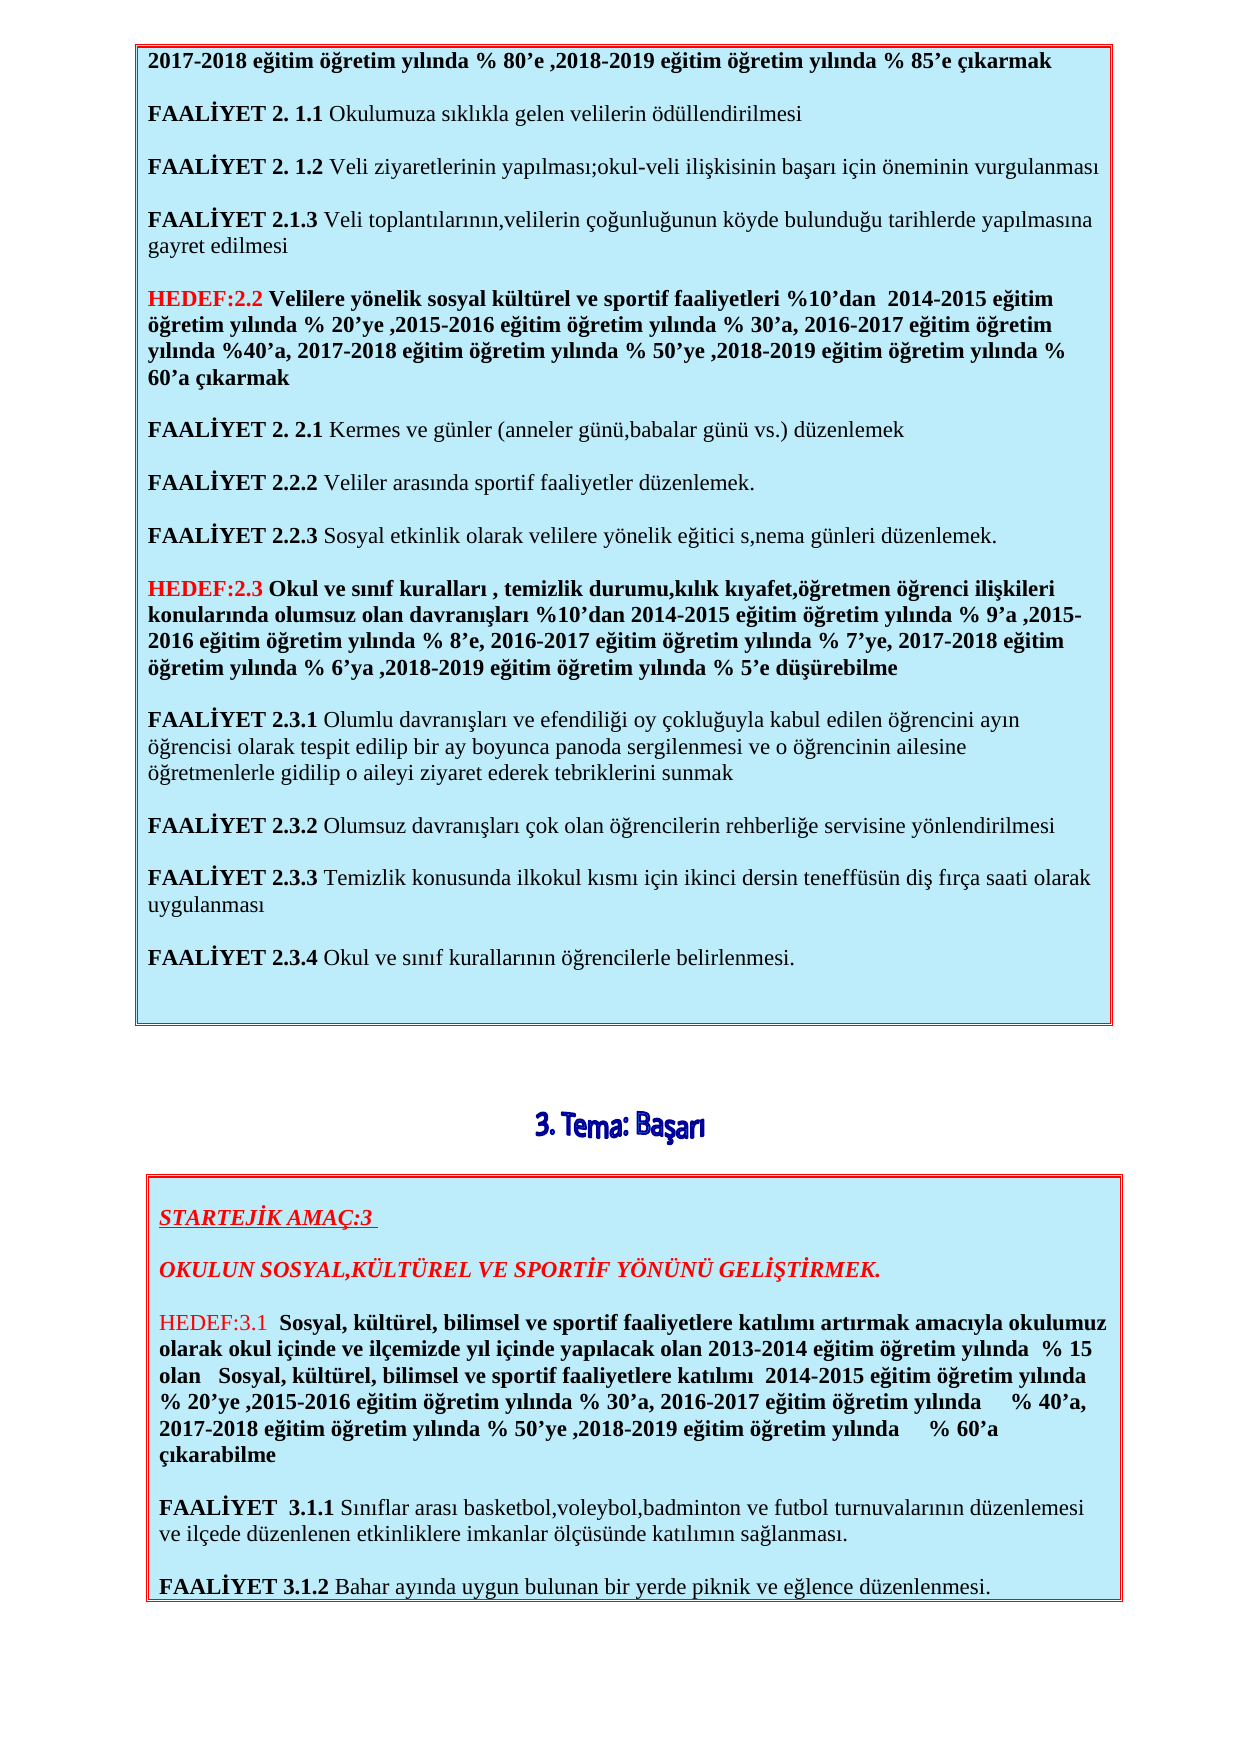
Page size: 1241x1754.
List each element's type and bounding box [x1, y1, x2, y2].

table_header [138, 48, 1110, 1023]
table_header [149, 1178, 1120, 1599]
